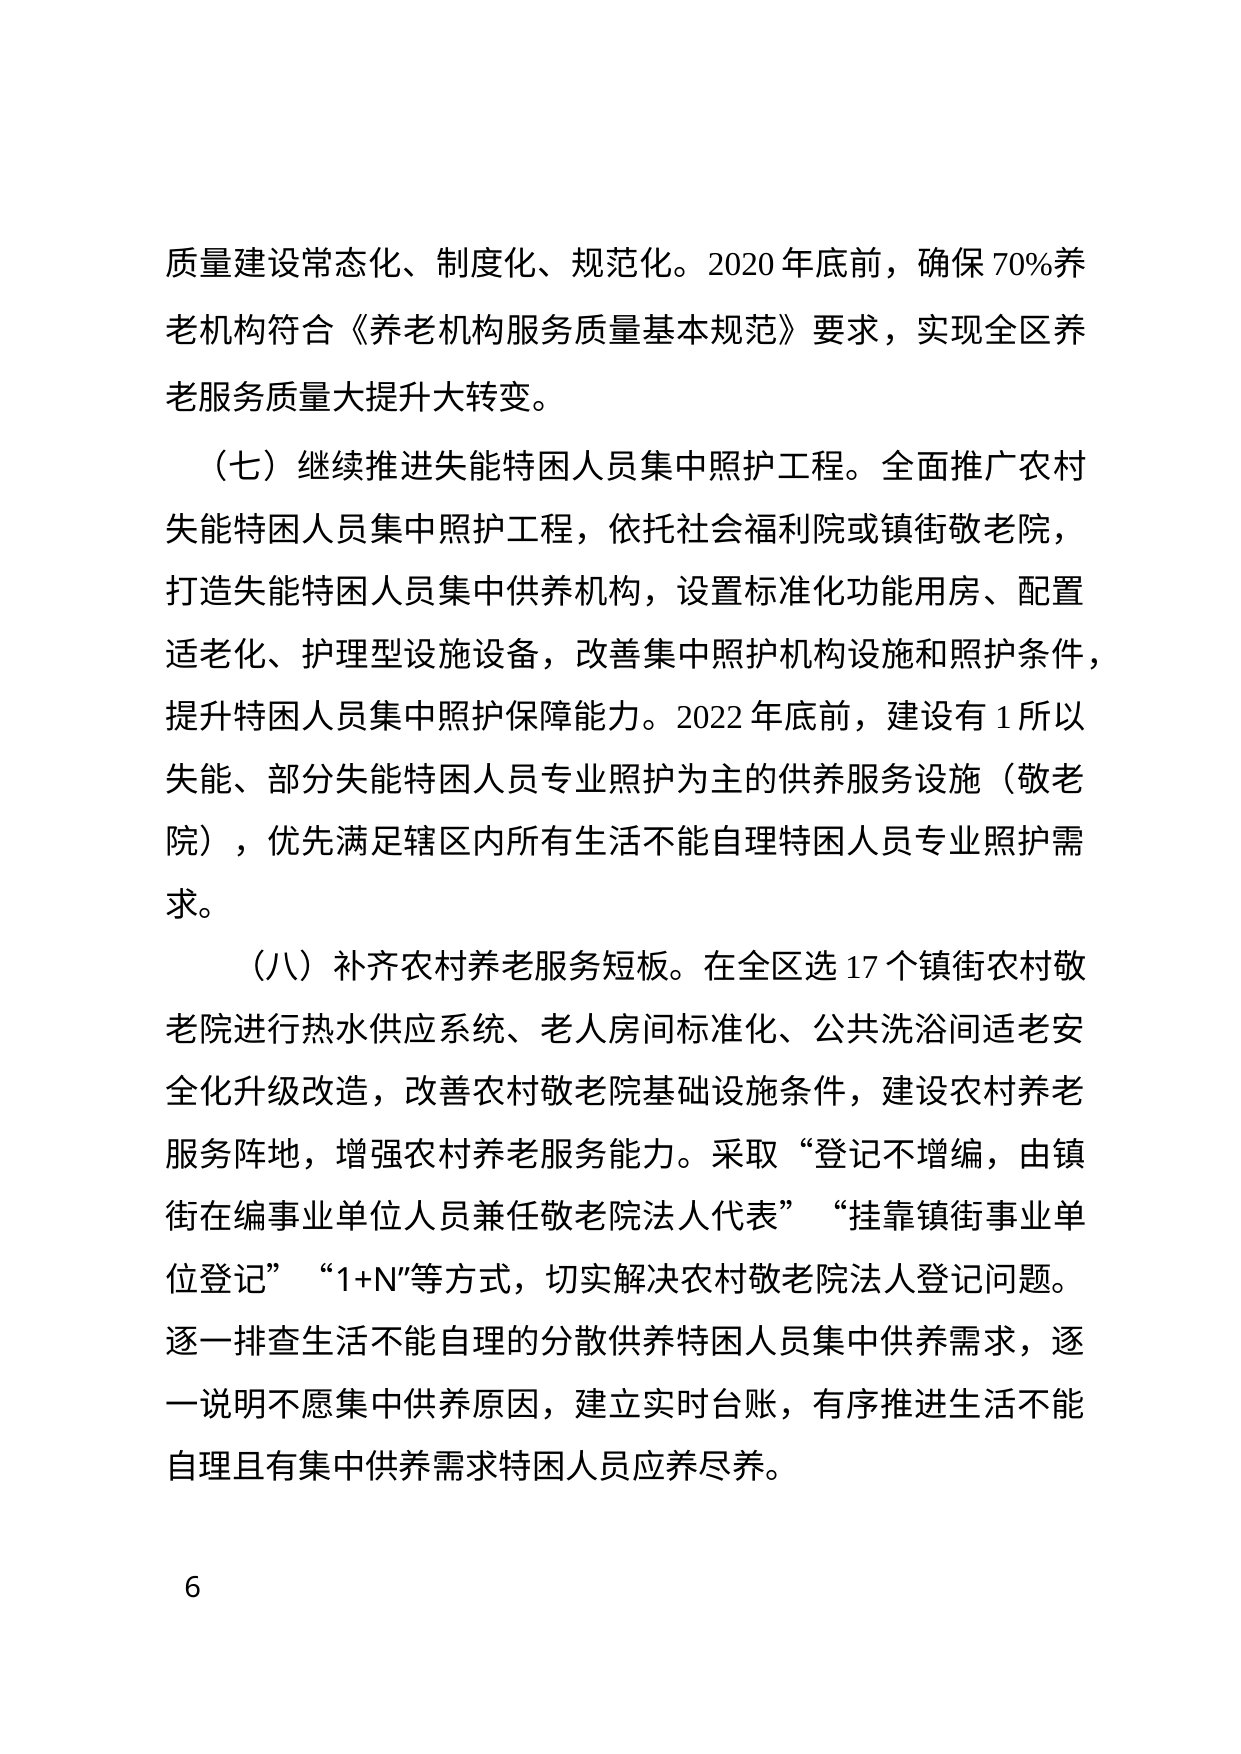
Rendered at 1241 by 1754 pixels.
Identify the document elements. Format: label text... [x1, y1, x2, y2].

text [165, 227, 1087, 429]
text （八）补齐农村养老服务短板。在全区选17个镇街农村敬老院进行热水供应系统、老人房间标准化、公共洗浴间适老安全化升级改造，改善农村敬老院基础设施条件，建设农村养老服务阵地，增强农村养老服务能力。采取“登记不增编，由镇街在编事业单位人员兼任敬老院法人代表”“挂靠镇街事业单位登记”“1+N”等方式，切实解决农村敬老院法人登记问题。逐一排查生活不能自理的分散供养特困人员集中供养需求，逐一说明不愿集中供养原因，建立实时台账，有序推进生活不能自理且有集中供养需求特困人员应养尽养。 [165, 929, 1087, 1491]
text （七）继续推进失能特困人员集中照护工程。全面推广农村失能特困人员集中照护工程，依托社会福利院或镇街敬老院，打造失能特困人员集中供养机构，设置标准化功能用房、配置适老化、护理型设施设备，改善集中照护机构设施和照护条件，提升特困人员集中照护保障能力。2022年底前，建设有1所以失能、部分失能特困人员专业照护为主的供养服务设施（敬老院），优先满足辖区内所有生活不能自理特困人员专业照护需求。 [165, 429, 1087, 929]
